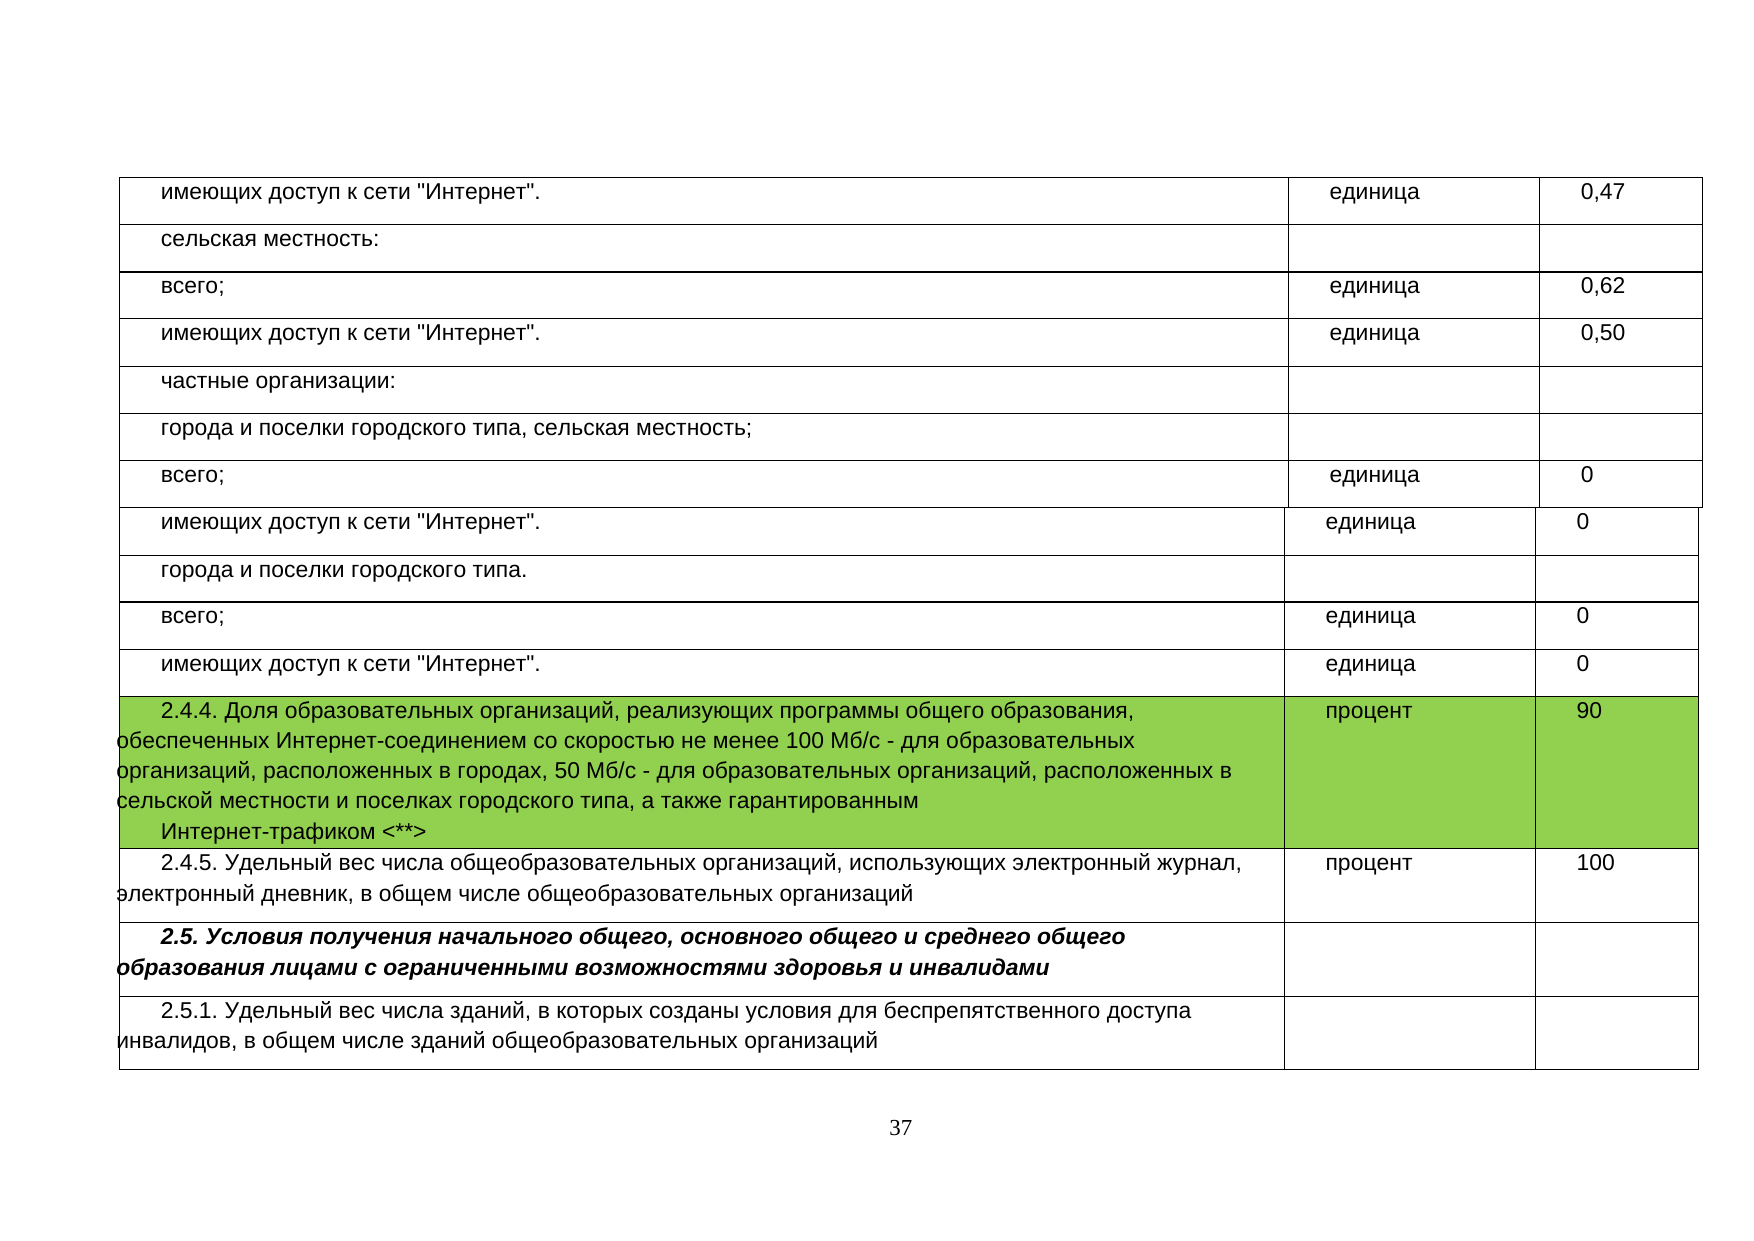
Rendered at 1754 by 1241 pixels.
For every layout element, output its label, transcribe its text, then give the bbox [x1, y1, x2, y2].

table_cell частные организации: [120, 367, 1288, 413]
table_cell [1289, 225, 1539, 271]
table_cell [1289, 414, 1539, 460]
table_cell 2.4.4. Доля образовательных организаций, реализующих программы общего образования, обеспеченных Интернет-соединением со скоростью не менее 100 Мб/с - для образовательных организаций, расположенных в городах, 50 Мб/с - для образовательных организаций, расположенных в сельской местности и поселках городского типа, а также гарантированным Интернет-трафиком <**> [120, 697, 1284, 848]
table_cell 0,47 [1540, 178, 1702, 224]
table_cell 2.5.1. Удельный вес числа зданий, в которых созданы условия для беспрепятственного доступа инвалидов, в общем числе зданий общеобразовательных организаций [120, 997, 1284, 1069]
table_cell 0,62 [1540, 273, 1702, 318]
table_cell единица [1289, 461, 1539, 507]
table_cell [1536, 923, 1698, 996]
table_cell 0 [1536, 650, 1698, 696]
table_cell города и поселки городского типа, сельская местность; [120, 414, 1288, 460]
table_cell 0 [1540, 461, 1702, 507]
table_cell всего; [120, 273, 1288, 318]
table_cell [1285, 997, 1535, 1069]
table_cell [1289, 367, 1539, 413]
table_cell единица [1289, 319, 1539, 366]
table_cell сельская местность: [120, 225, 1288, 271]
table_cell [1540, 225, 1702, 271]
table_cell единица [1285, 603, 1535, 649]
table_cell всего; [120, 603, 1284, 649]
table_cell [1285, 923, 1535, 996]
table_cell 2.4.5. Удельный вес числа общеобразовательных организаций, использующих электронный журнал, электронный дневник, в общем числе общеобразовательных организаций [120, 849, 1284, 922]
table_cell имеющих доступ к сети "Интернет". [120, 508, 1284, 554]
table_cell [1285, 556, 1535, 601]
table_cell [1536, 556, 1698, 601]
table_cell имеющих доступ к сети "Интернет". [120, 650, 1284, 696]
table_cell единица [1285, 650, 1535, 696]
table_cell [1540, 414, 1702, 460]
table_cell процент [1285, 697, 1535, 848]
table_cell города и поселки городского типа. [120, 556, 1284, 601]
table_cell 0,50 [1540, 319, 1702, 366]
table_cell 2.5. Условия получения начального общего, основного общего и среднего общего образования лицами с ограниченными возможностями здоровья и инвалидами [120, 923, 1284, 996]
table_cell единица [1285, 508, 1535, 554]
table_cell 0 [1536, 508, 1698, 554]
table_cell имеющих доступ к сети "Интернет". [120, 319, 1288, 366]
table_cell [1536, 997, 1698, 1069]
table_cell имеющих доступ к сети "Интернет". [120, 178, 1288, 224]
table_cell процент [1285, 849, 1535, 922]
table_cell всего; [120, 461, 1288, 507]
table_cell единица [1289, 178, 1539, 224]
table_cell единица [1289, 273, 1539, 318]
table_cell [1540, 367, 1702, 413]
table_cell 100 [1536, 849, 1698, 922]
table_cell 0 [1536, 603, 1698, 649]
table_cell 90 [1536, 697, 1698, 848]
